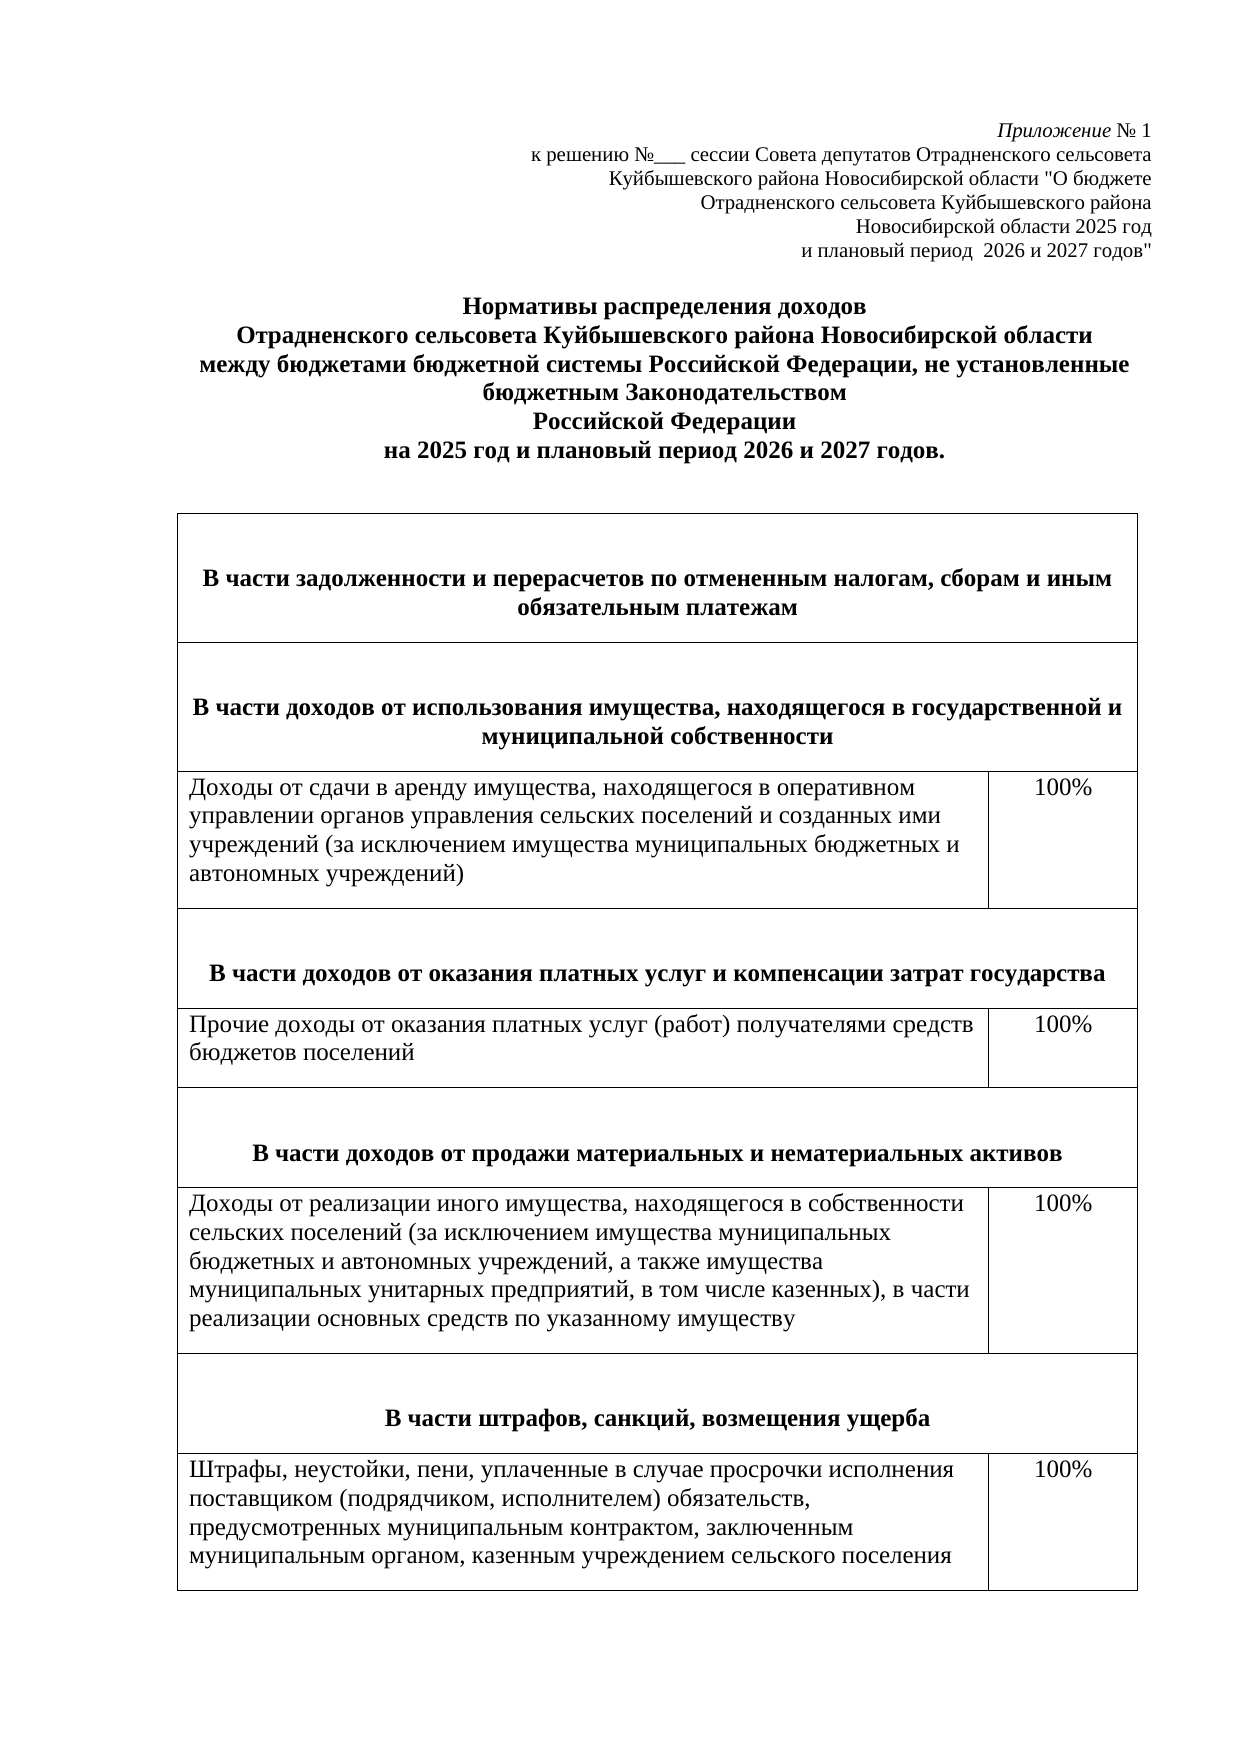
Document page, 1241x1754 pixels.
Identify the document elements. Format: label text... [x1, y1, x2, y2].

text Приложение № 1 [177, 118, 1152, 142]
table_cell 100% [989, 1454, 1137, 1590]
table_cell В части штрафов, санкций, возмещения ущерба [178, 1354, 1137, 1453]
table_cell В части доходов от оказания платных услуг и компенсации затрат государства [178, 909, 1137, 1008]
text Нормативы распределения доходов [177, 291, 1152, 320]
table_header В части задолженности и перерасчетов по отмененным налогам, сборам и иным обязательным платежам [178, 514, 1137, 642]
table_cell 100% [989, 1188, 1137, 1353]
table_cell Штрафы, неустойки, пени, уплаченные в случае просрочки исполнения поставщиком (подрядчиком, исполнителем) обязательств, предусмотренных муниципальным контрактом, заключенным муниципальным органом, казенным учреждением сельского поселения [178, 1454, 988, 1590]
text Куйбышевского района Новосибирской области "О бюджете [177, 166, 1152, 190]
text на 2025 год и плановый период 2026 и 2027 годов. [177, 435, 1152, 464]
table_cell Доходы от сдачи в аренду имущества, находящегося в оперативном управлении органов управления сельских поселений и созданных ими учреждений (за исключением имущества муниципальных бюджетных и автономных учреждений) [178, 772, 988, 907]
table_cell Доходы от реализации иного имущества, находящегося в собственности сельских поселений (за исключением имущества муниципальных бюджетных и автономных учреждений, а также имущества муниципальных унитарных предприятий, в том числе казенных), в части реализации основных средств по указанному имуществу [178, 1188, 988, 1353]
table_cell Прочие доходы от оказания платных услуг (работ) получателями средств бюджетов поселений [178, 1009, 988, 1087]
table_cell 100% [989, 1009, 1137, 1087]
text между бюджетами бюджетной системы Российской Федерации, не установленные бюджетным Законодательством [177, 349, 1152, 406]
text и плановый период 2026 и 2027 годов" [177, 238, 1152, 262]
table_cell 100% [989, 772, 1137, 907]
text к решению №___ сессии Совета депутатов Отрадненского сельсовета [177, 142, 1152, 166]
text Отрадненского сельсовета Куйбышевского района Новосибирской области [177, 320, 1152, 349]
text Новосибирской области 2025 год [177, 214, 1152, 238]
table_cell В части доходов от использования имущества, находящегося в государственной и муниципальной собственности [178, 643, 1137, 771]
text Отрадненского сельсовета Куйбышевского района [177, 190, 1152, 214]
table_cell В части доходов от продажи материальных и нематериальных активов [178, 1088, 1137, 1187]
text Российской Федерации [177, 406, 1152, 435]
